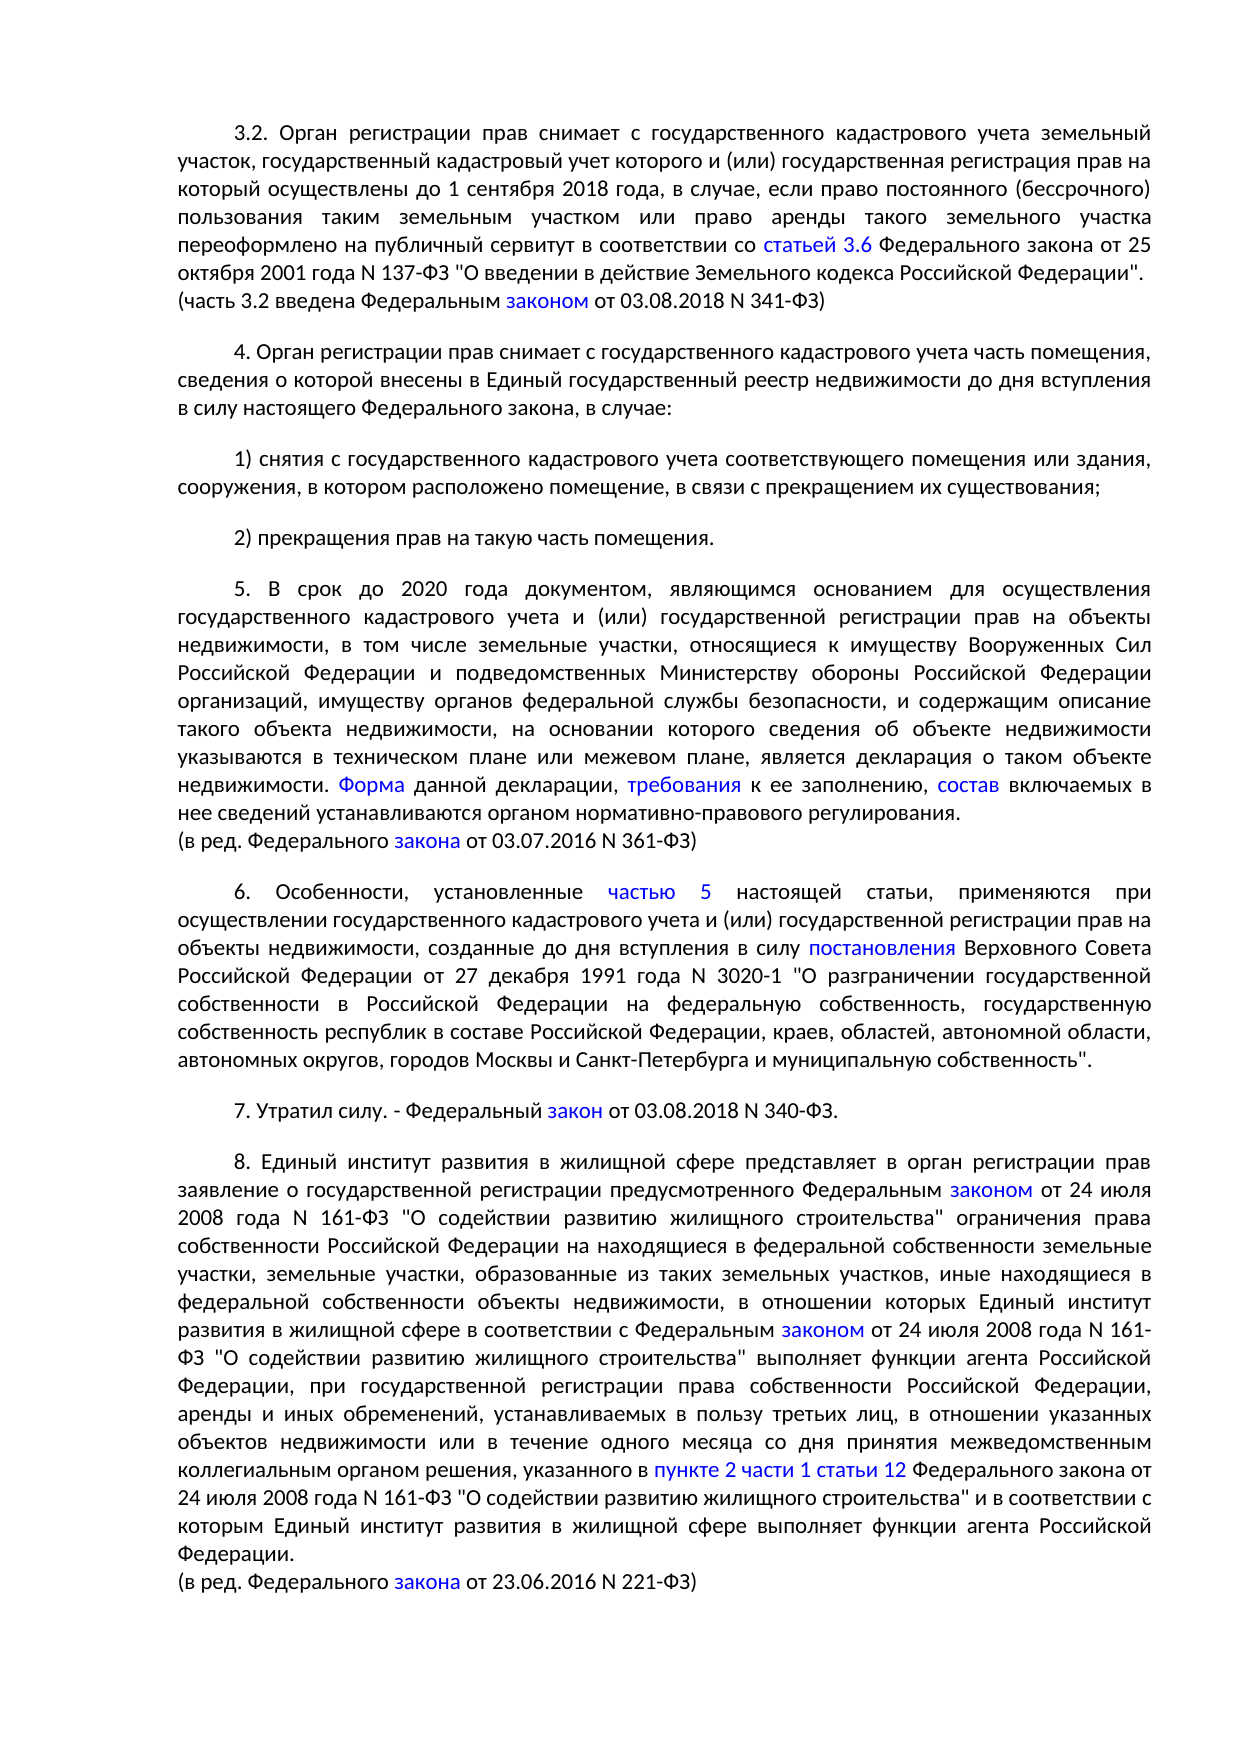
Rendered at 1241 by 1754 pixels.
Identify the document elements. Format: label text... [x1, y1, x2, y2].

text 2) прекращения прав на такую часть помещения. [177, 523, 1152, 551]
text (в ред. Федерального закона от 23.06.2016 N 221-ФЗ) [177, 1567, 1152, 1596]
text 7. Утратил силу. - Федеральный закон от 03.08.2018 N 340-ФЗ. [177, 1096, 1152, 1124]
text (часть 3.2 введена Федеральным законом от 03.08.2018 N 341-ФЗ) [177, 286, 1152, 314]
text 3.2. Орган регистрации прав снимает с государственного кадастрового учета земельный участок, государственный кадастровый учет которого и (или) государственная регистрация прав на который осуществлены до 1 сентября 2018 года, в случае, если право постоянного (бессрочного) пользования таким земельным участком или право аренды такого земельного участка переоформлено на публичный сервитут в соответствии со статьей 3.6 Федерального закона от 25 октября 2001 года N 137-ФЗ "О введении в действие Земельного кодекса Российской Федерации". [177, 118, 1152, 286]
text 8. Единый институт развития в жилищной сфере представляет в орган регистрации прав заявление о государственной регистрации предусмотренного Федеральным законом от 24 июля 2008 года N 161-ФЗ "О содействии развитию жилищного строительства" ограничения права собственности Российской Федерации на находящиеся в федеральной собственности земельные участки, земельные участки, образованные из таких земельных участков, иные находящиеся в федеральной собственности объекты недвижимости, в отношении которых Единый институт развития в жилищной сфере в соответствии с Федеральным законом от 24 июля 2008 года N 161-ФЗ "О содействии развитию жилищного строительства" выполняет функции агента Российской Федерации, при государственной регистрации права собственности Российской Федерации, аренды и иных обременений, устанавливаемых в пользу третьих лиц, в отношении указанных объектов недвижимости или в течение одного месяца со дня принятия межведомственным коллегиальным органом решения, указанного в пункте 2 части 1 статьи 12 Федерального закона от 24 июля 2008 года N 161-ФЗ "О содействии развитию жилищного строительства" и в соответствии с которым Единый институт развития в жилищной сфере выполняет функции агента Российской Федерации. [177, 1147, 1152, 1567]
text 4. Орган регистрации прав снимает с государственного кадастрового учета часть помещения, сведения о которой внесены в Единый государственный реестр недвижимости до дня вступления в силу настоящего Федерального закона, в случае: [177, 337, 1152, 421]
text 1) снятия с государственного кадастрового учета соответствующего помещения или здания, сооружения, в котором расположено помещение, в связи с прекращением их существования; [177, 444, 1152, 500]
text (в ред. Федерального закона от 03.07.2016 N 361-ФЗ) [177, 826, 1152, 854]
text 6. Особенности, установленные частью 5 настоящей статьи, применяются при осуществлении государственного кадастрового учета и (или) государственной регистрации прав на объекты недвижимости, созданные до дня вступления в силу постановления Верховного Совета Российской Федерации от 27 декабря 1991 года N 3020-1 "О разграничении государственной собственности в Российской Федерации на федеральную собственность, государственную собственность республик в составе Российской Федерации, краев, областей, автономной области, автономных округов, городов Москвы и Санкт-Петербурга и муниципальную собственность". [177, 877, 1152, 1073]
text 5. В срок до 2020 года документом, являющимся основанием для осуществления государственного кадастрового учета и (или) государственной регистрации прав на объекты недвижимости, в том числе земельные участки, относящиеся к имуществу Вооруженных Сил Российской Федерации и подведомственных Министерству обороны Российской Федерации организаций, имуществу органов федеральной службы безопасности, и содержащим описание такого объекта недвижимости, на основании которого сведения об объекте недвижимости указываются в техническом плане или межевом плане, является декларация о таком объекте недвижимости. Форма данной декларации, требования к ее заполнению, состав включаемых в нее сведений устанавливаются органом нормативно-правового регулирования. [177, 574, 1152, 826]
